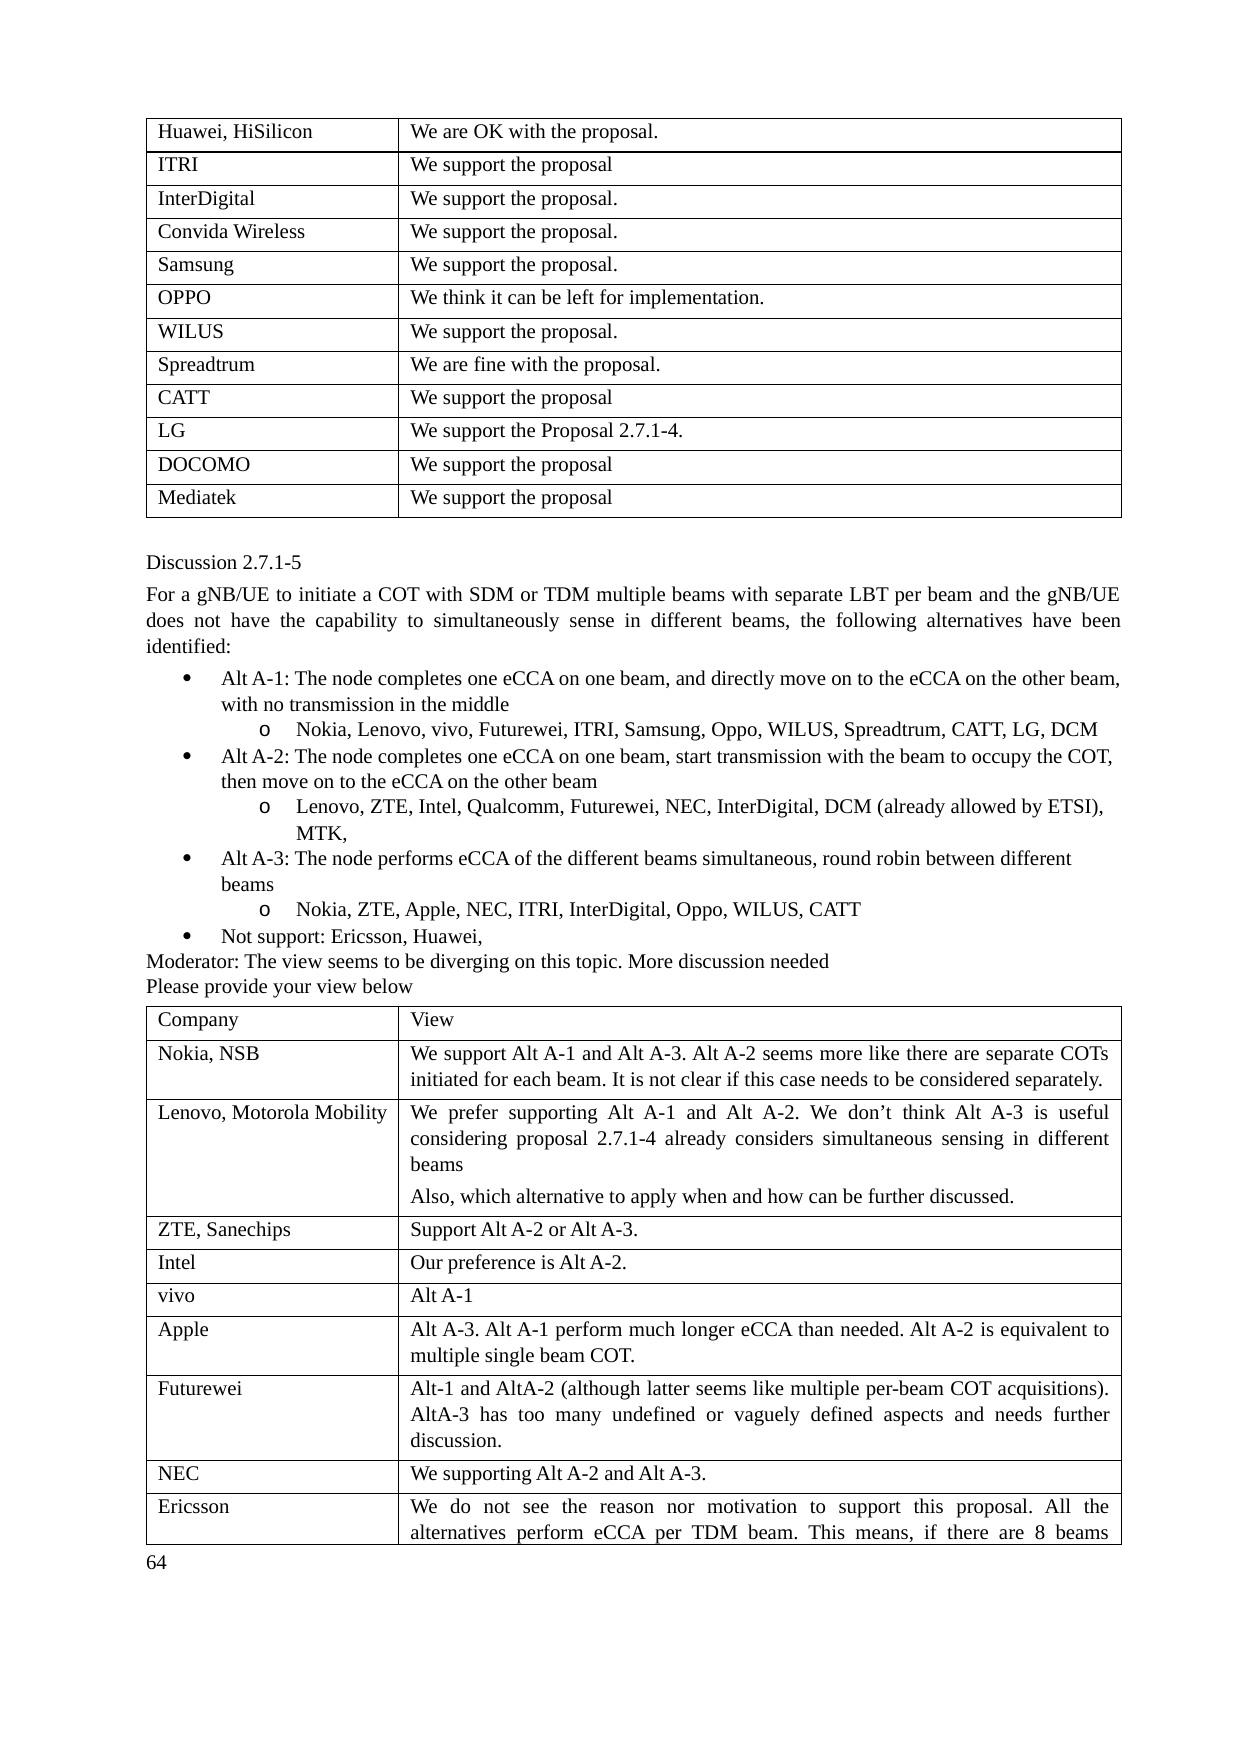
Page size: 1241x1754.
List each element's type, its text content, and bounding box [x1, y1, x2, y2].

table_cell We are fine with the proposal. [399, 352, 1121, 384]
table_cell OPPO [147, 285, 398, 317]
list Lenovo, ZTE, Intel, Qualcomm, Futurewei, NEC, InterDigital, DCM (already allowed by ETSI), MTK, [258, 794, 1122, 845]
table_cell NEC [147, 1461, 398, 1493]
text For a gNB/UE to initiate a COT with SDM or TDM multiple beams with separate LBT per beam and the gNB/UE does not have the capability to simultaneously sense in different beams, the following alternatives have been identified: [146, 582, 1122, 658]
table_cell We supporting Alt A-2 and Alt A-3. [399, 1461, 1121, 1493]
table_cell Support Alt A-2 or Alt A-3. [399, 1217, 1121, 1249]
list Nokia, ZTE, Apple, NEC, ITRI, InterDigital, Oppo, WILUS, CATT [258, 897, 1122, 922]
table_cell Spreadtrum [147, 352, 398, 384]
table_cell We support the proposal. [399, 219, 1121, 251]
table_cell We are OK with the proposal. [399, 119, 1121, 151]
table_cell ITRI [147, 153, 398, 184]
table_cell We support the proposal [399, 153, 1121, 184]
table_cell Alt-1 and AltA-2 (although latter seems like multiple per-beam COT acquisitions). AltA-3 has too many undefined or vaguely defined aspects and needs further discussion. [399, 1376, 1121, 1460]
table_cell Convida Wireless [147, 219, 398, 251]
list Alt A-2: The node completes one eCCA on one beam, start transmission with the beam to occupy the COT, then move on to the eCCA on the other beam [183, 744, 1122, 793]
table_cell Samsung [147, 252, 398, 284]
table_header View [399, 1007, 1121, 1039]
table_cell InterDigital [147, 186, 398, 218]
text Moderator: The view seems to be diverging on this topic. More discussion needed [146, 949, 1122, 973]
table_cell ZTE, Sanechips [147, 1217, 398, 1249]
table_cell Apple [147, 1317, 398, 1375]
table_cell We support the proposal [399, 385, 1121, 417]
table_cell vivo [147, 1284, 398, 1316]
table_cell We support the Proposal 2.7.1-4. [399, 418, 1121, 450]
table_cell Futurewei [147, 1376, 398, 1460]
table_cell Huawei, HiSilicon [147, 119, 398, 151]
table_cell Ericsson [147, 1494, 398, 1544]
table_cell We support the proposal [399, 451, 1121, 484]
list Nokia, Lenovo, vivo, Futurewei, ITRI, Samsung, Oppo, WILUS, Spreadtrum, CATT, LG, DCM [258, 717, 1122, 742]
text Discussion 2.7.1-5 [146, 550, 1122, 574]
list Alt A-3: The node performs eCCA of the different beams simultaneous, round robin between different beams [183, 846, 1122, 896]
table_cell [399, 1494, 1121, 1544]
table_cell Alt A-3. Alt A-1 perform much longer eCCA than needed. Alt A-2 is equivalent to multiple single beam COT. [399, 1317, 1121, 1375]
table_cell Nokia, NSB [147, 1041, 398, 1099]
table_cell WILUS [147, 319, 398, 351]
table_cell We prefer supporting Alt A-1 and Alt A-2. We don’t think Alt A-3 is useful considering proposal 2.7.1-4 already considers simultaneous sensing in different beams Also, which alternative to apply when and how can be further discussed. [399, 1100, 1121, 1216]
table_cell We think it can be left for implementation. [399, 285, 1121, 317]
table_cell We support the proposal. [399, 186, 1121, 218]
table_header Company [147, 1007, 398, 1039]
table_cell We support the proposal. [399, 319, 1121, 351]
table_cell Lenovo, Motorola Mobility [147, 1100, 398, 1216]
list Not support: Ericsson, Huawei, [183, 924, 1122, 948]
table_cell Mediatek [147, 485, 398, 517]
table_cell DOCOMO [147, 451, 398, 484]
table_cell We support the proposal. [399, 252, 1121, 284]
table_cell We support Alt A-1 and Alt A-3. Alt A-2 seems more like there are separate COTs initiated for each beam. It is not clear if this case needs to be considered separately. [399, 1041, 1121, 1099]
table_cell We support the proposal [399, 485, 1121, 517]
table_cell Alt A-1 [399, 1284, 1121, 1316]
table_cell Our preference is Alt A-2. [399, 1250, 1121, 1282]
table_cell CATT [147, 385, 398, 417]
table_cell Intel [147, 1250, 398, 1282]
text Please provide your view below [146, 974, 1122, 998]
table_cell LG [147, 418, 398, 450]
list Alt A-1: The node completes one eCCA on one beam, and directly move on to the eCCA on the other beam, with no transmission in the middle [183, 666, 1122, 716]
